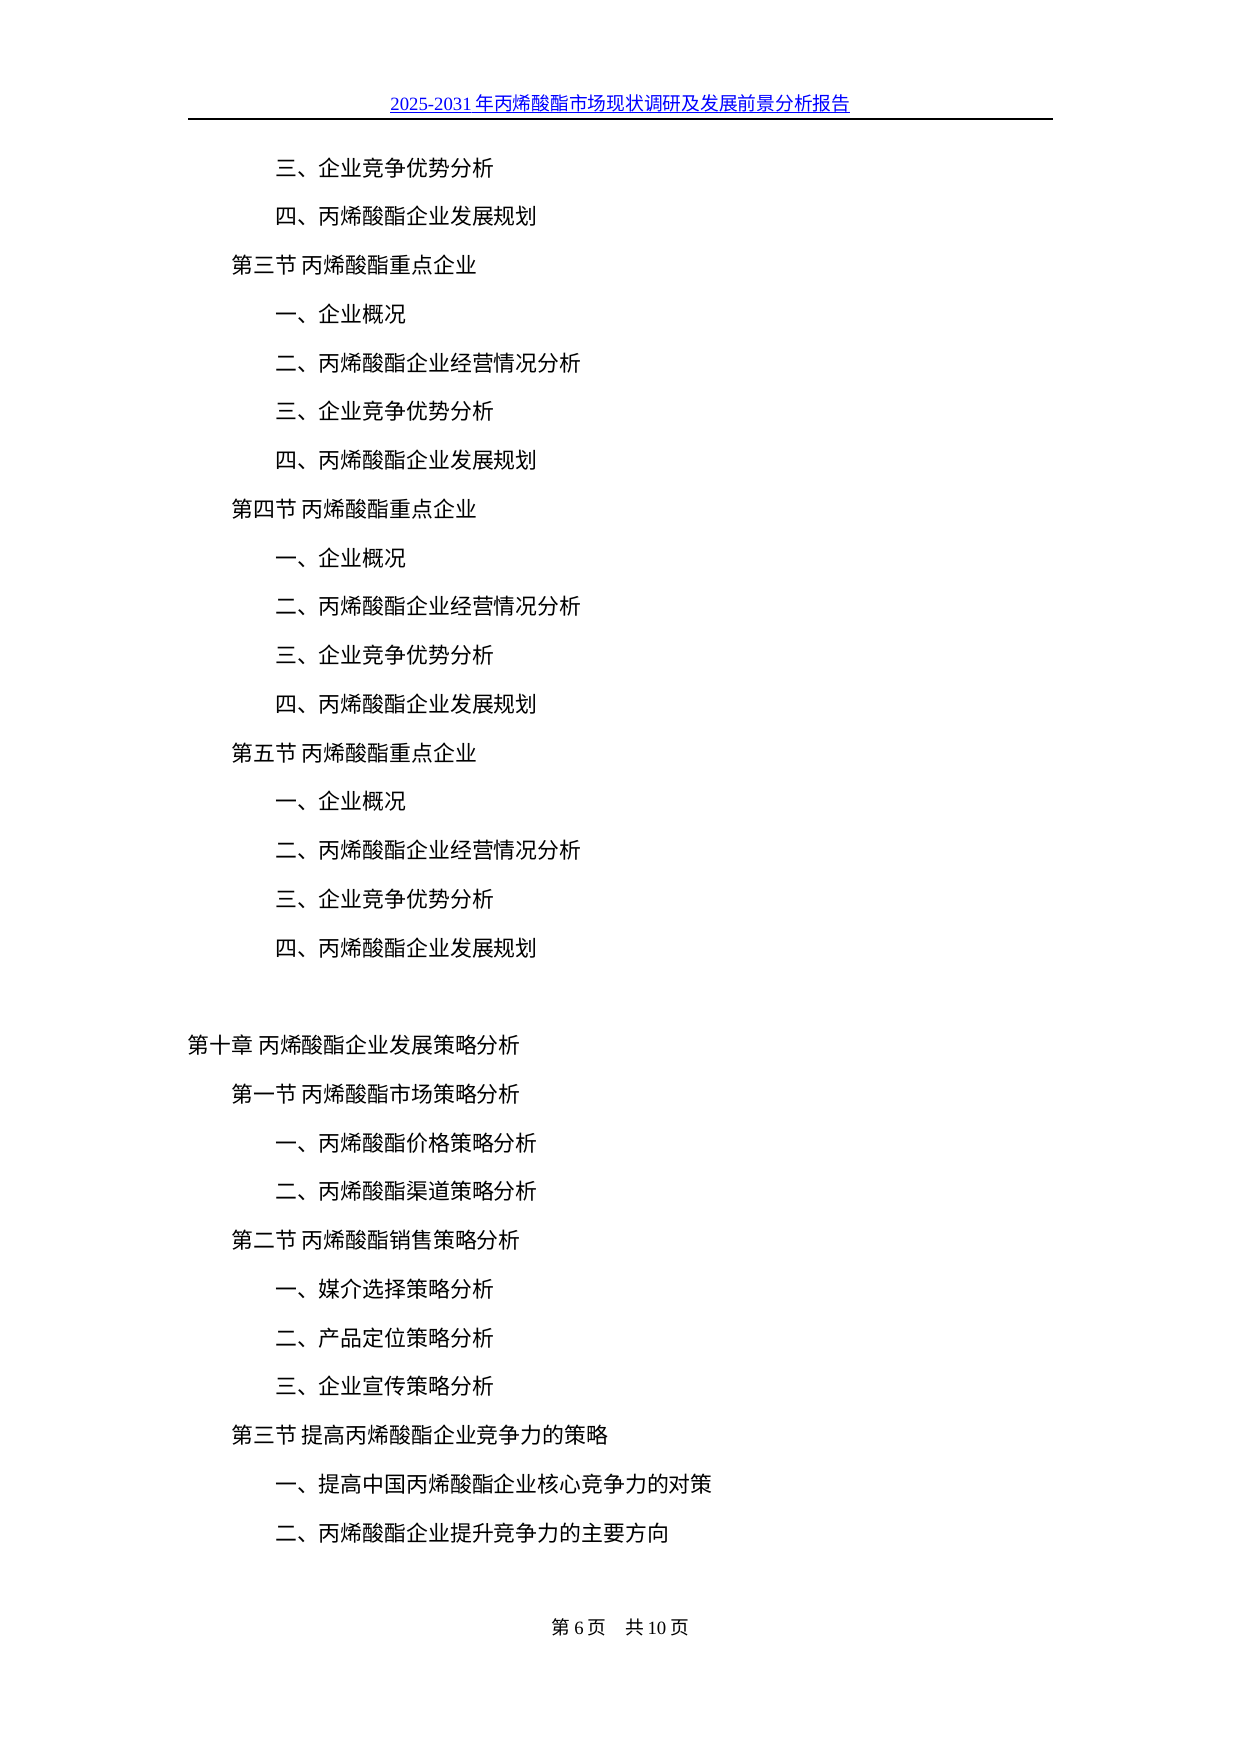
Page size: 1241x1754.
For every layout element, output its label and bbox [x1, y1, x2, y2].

text [187, 150, 1053, 1548]
